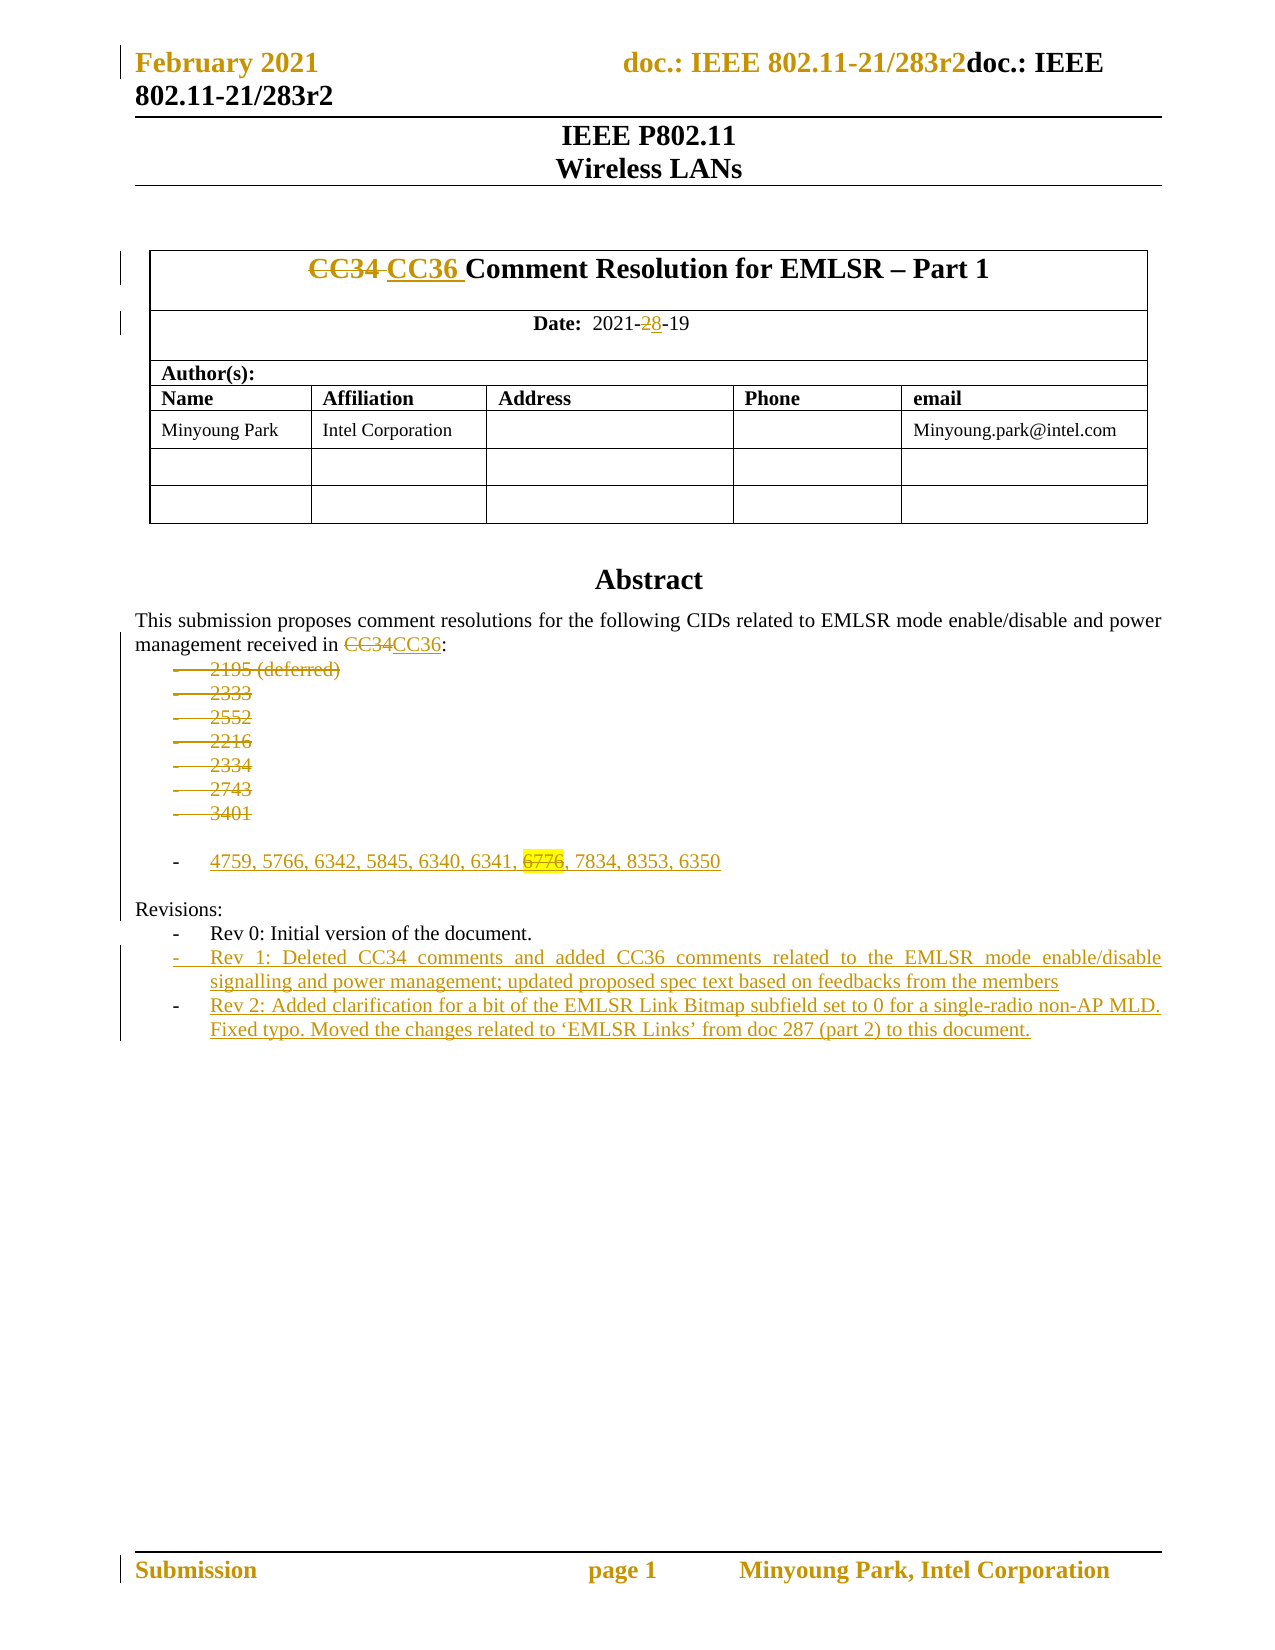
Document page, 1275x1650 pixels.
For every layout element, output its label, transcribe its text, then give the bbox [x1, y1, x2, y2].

table_cell [151, 486, 311, 522]
table_cell Intel Corporation [312, 411, 486, 448]
table_cell email [902, 386, 1147, 410]
table_cell [487, 486, 733, 522]
table_cell [312, 486, 486, 522]
table_cell [734, 411, 901, 448]
table_cell [151, 449, 311, 485]
table_cell Phone [734, 386, 901, 410]
table_cell [734, 449, 901, 485]
text This submission proposes comment resolutions for the following CIDs related to EMLSR mode enable/disable and power management received in : [135, 608, 1162, 656]
table_cell Minyoung Park [151, 411, 311, 448]
list Rev 0: Initial version of the document. [172, 921, 1162, 945]
table_cell [902, 486, 1147, 522]
table_cell Name [151, 386, 311, 410]
table_cell [734, 486, 901, 522]
text Revisions: [135, 897, 1162, 921]
table_cell Author(s): [151, 361, 1147, 385]
table_cell [312, 449, 486, 485]
table_cell [487, 449, 733, 485]
table_cell Date: 2021--19 [151, 311, 1147, 360]
table_cell Affiliation [312, 386, 486, 410]
table_cell Address [487, 386, 733, 410]
text IEEE P802.11 Wireless LANs [135, 118, 1162, 185]
table_cell [487, 411, 733, 448]
table_header Comment Resolution for EMLSR – Part 1 [151, 251, 1147, 310]
text Abstract [135, 562, 1162, 596]
table_cell Minyoung.park@intel.com [902, 411, 1147, 448]
table_cell [902, 449, 1147, 485]
